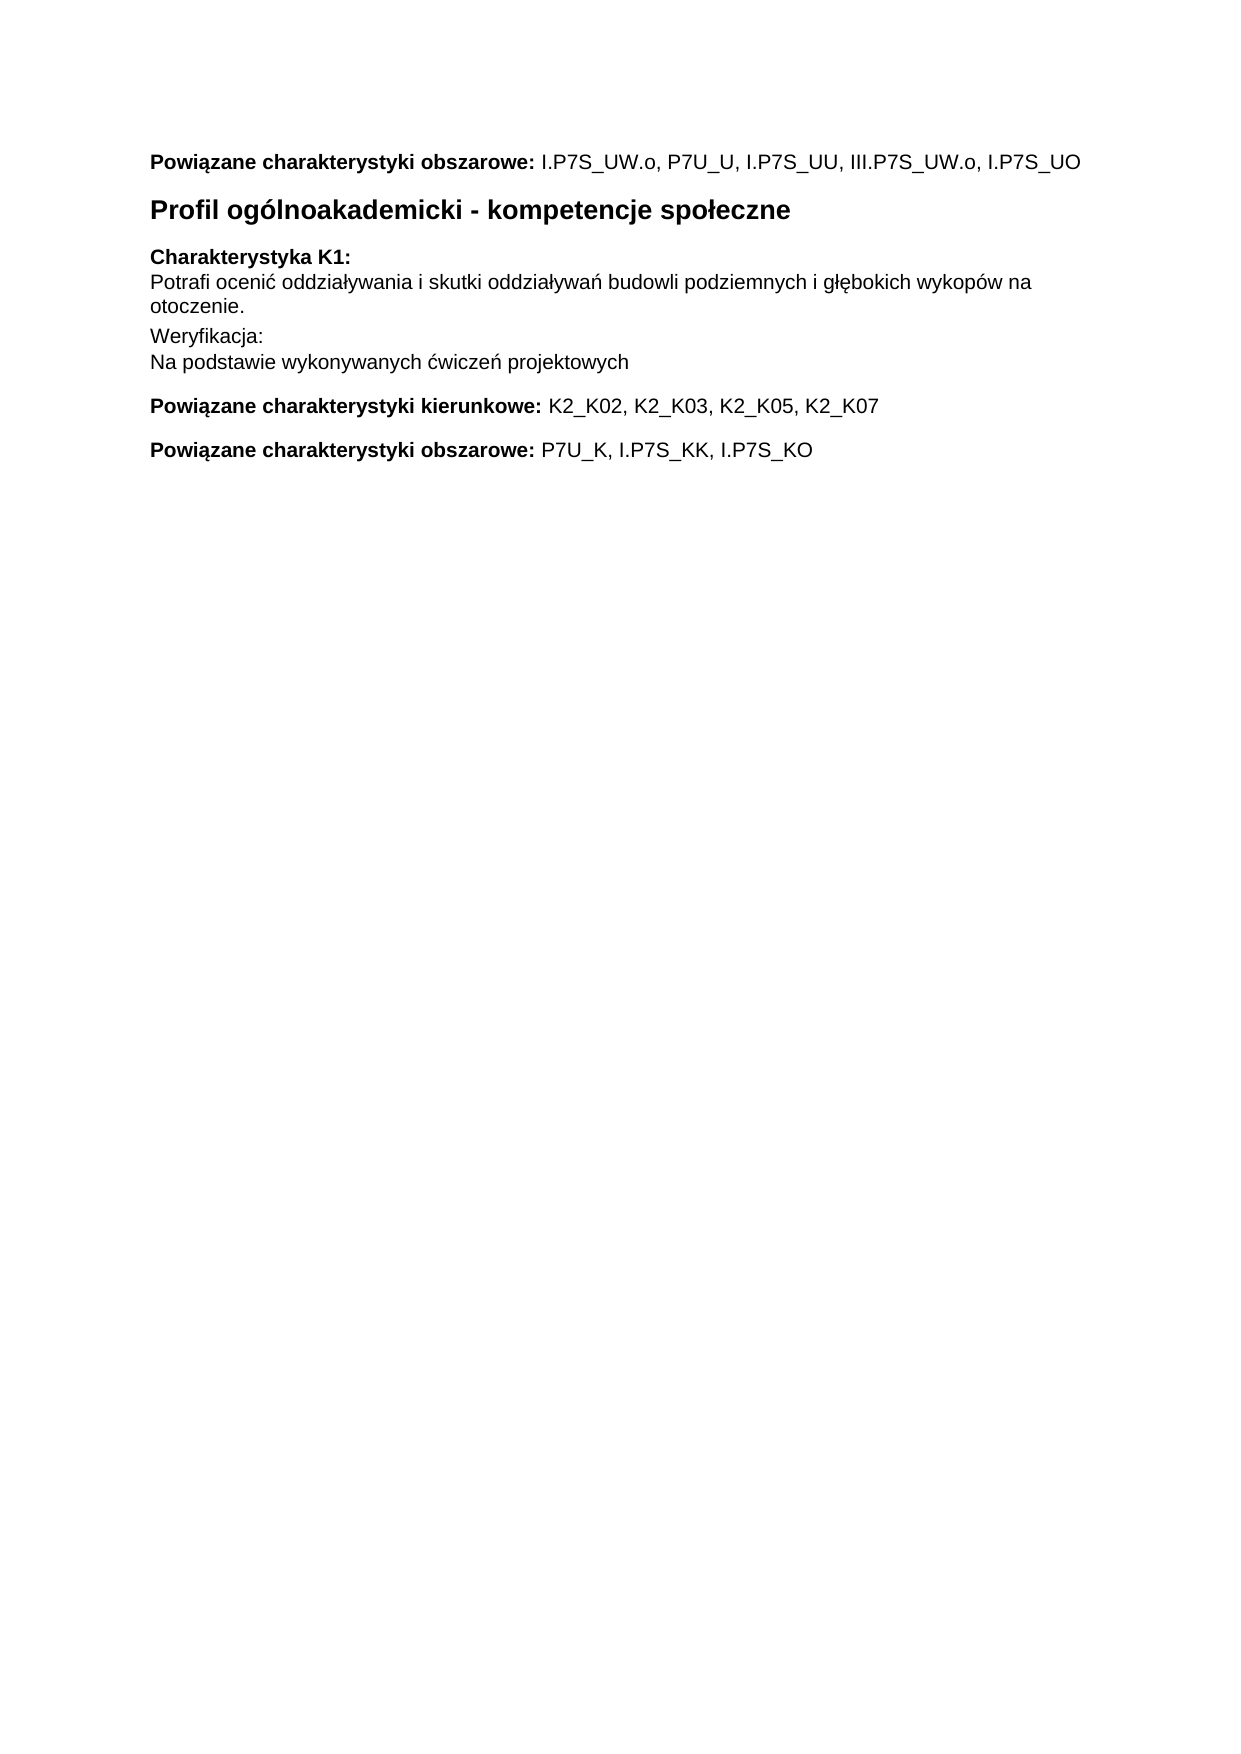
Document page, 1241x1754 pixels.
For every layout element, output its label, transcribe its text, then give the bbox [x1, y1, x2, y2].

text Weryfikacja: [150, 324, 1090, 348]
text Charakterystyka K1: [150, 245, 1090, 269]
text Powiązane charakterystyki obszarowe: I.P7S_UW.o, P7U_U, I.P7S_UU, III.P7S_UW.o, I.P7S_UO [150, 150, 1090, 174]
text Potrafi ocenić oddziaływania i skutki oddziaływań budowli podziemnych i głębokich wykopów na otoczenie. [150, 270, 1090, 318]
text Powiązane charakterystyki obszarowe: P7U_K, I.P7S_KK, I.P7S_KO [150, 437, 1090, 461]
text Powiązane charakterystyki kierunkowe: K2_K02, K2_K03, K2_K05, K2_K07 [150, 394, 1090, 418]
subtitle Profil ogólnoakademicki - kompetencje społeczne [150, 194, 1090, 225]
text Na podstawie wykonywanych ćwiczeń projektowych [150, 350, 1090, 374]
